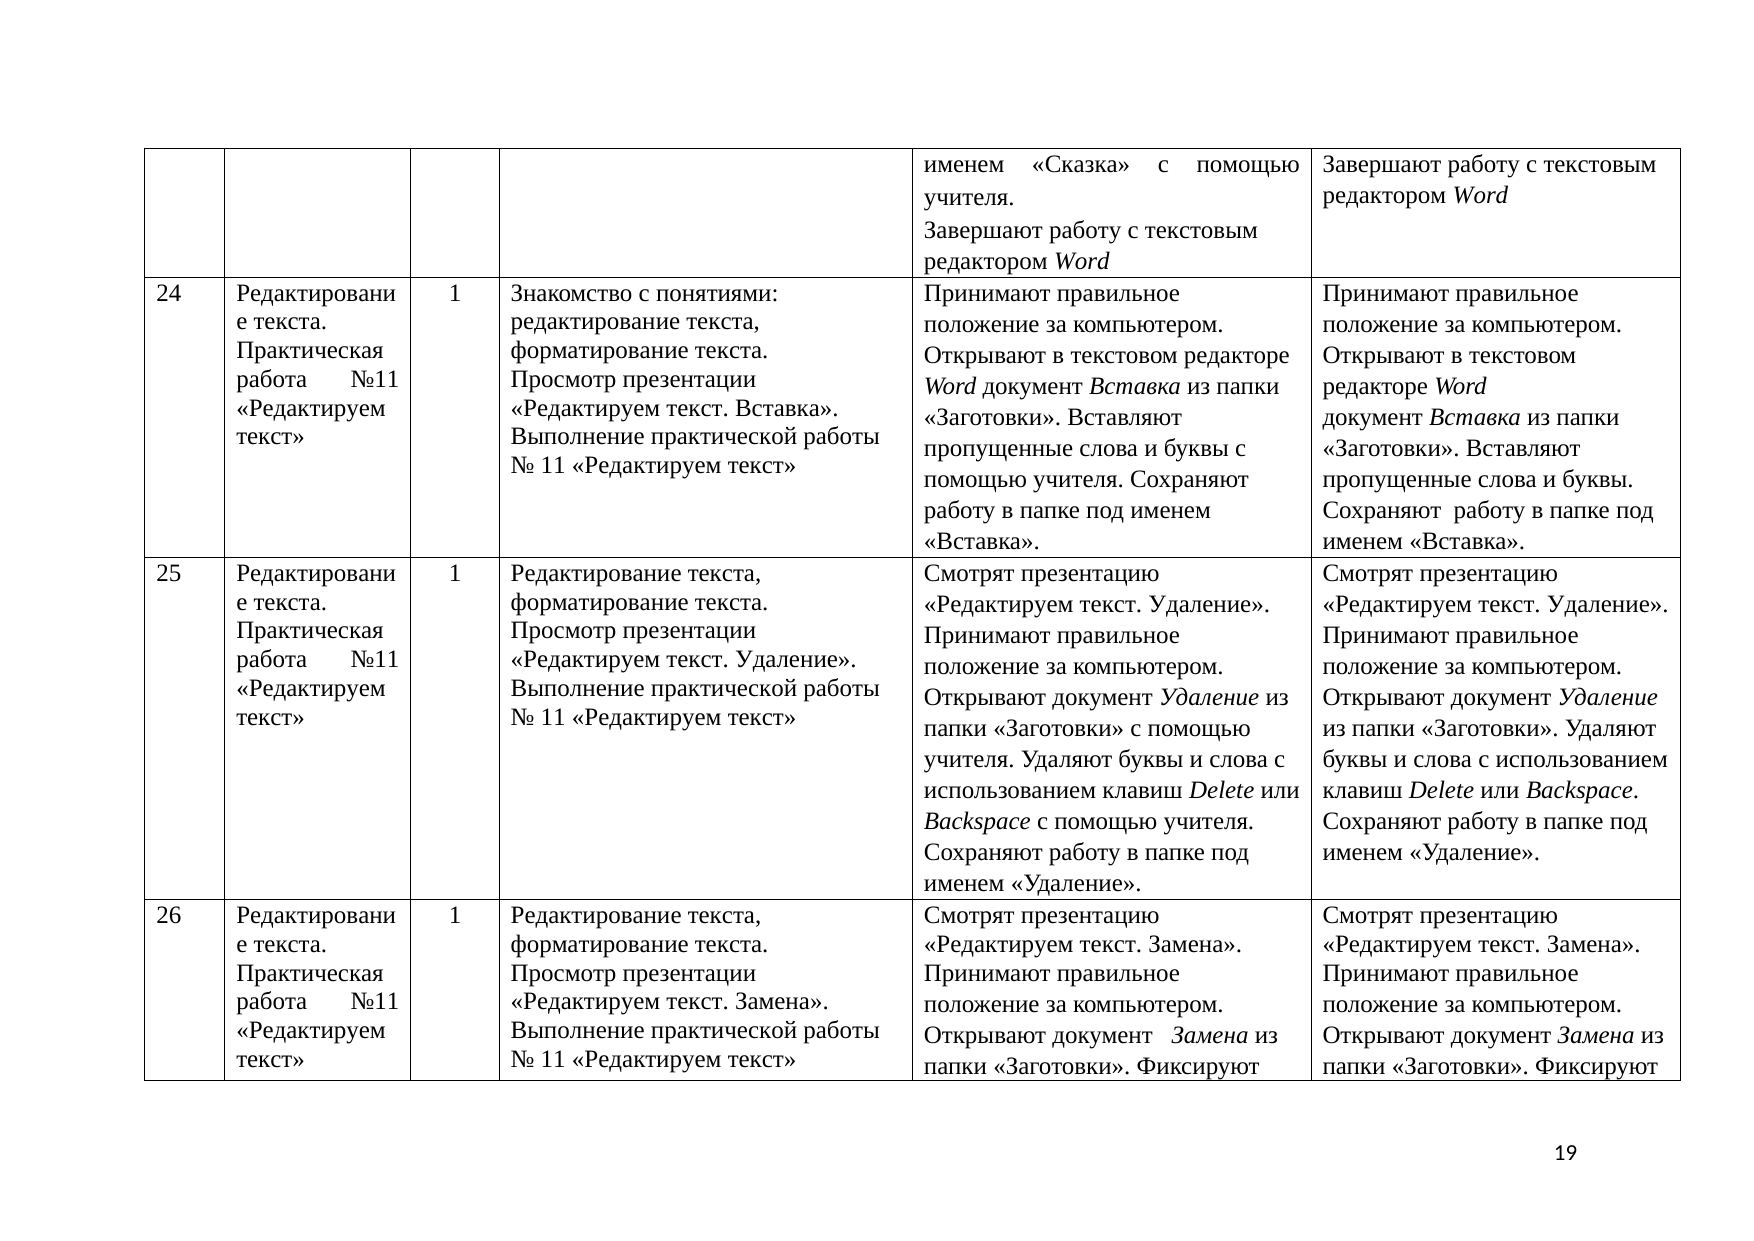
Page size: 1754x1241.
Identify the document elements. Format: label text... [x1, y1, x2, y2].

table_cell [913, 149, 1311, 277]
table_cell Принимают правильное положение за компьютером. Открывают в текстовом редакторе Word документ Вставка из папки «Заготовки». Вставляют пропущенные слова и буквы с помощью учителя. Сохраняют работу в папке под именем «Вставка». [913, 278, 1311, 557]
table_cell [1312, 900, 1680, 1079]
table_cell 26 [145, 900, 224, 1079]
table_cell 1 [411, 558, 499, 899]
table_cell 24 [145, 278, 224, 557]
table_cell Смотрят презентацию «Редактируем текст. Удаление». Принимают правильное положение за компьютером. Открывают документ Удаление из папки «Заготовки» с помощью учителя. Удаляют буквы и слова с использованием клавиш Delete или Backspace с помощью учителя. Сохраняют работу в папке под именем «Удаление». [913, 558, 1311, 899]
table_cell Редактирование текста. Практическая работа №11 «Редактируем текст» [225, 558, 410, 899]
table_cell Смотрят презентацию «Редактируем текст. Удаление». Принимают правильное положение за компьютером. Открывают документ Удаление из папки «Заготовки». Удаляют буквы и слова с использованием клавиш Delete или Backspace. Сохраняют работу в папке под именем «Удаление». [1312, 558, 1680, 899]
table_cell Редактирование текста. Практическая работа №11 «Редактируем текст» [225, 278, 410, 557]
table_cell Редактирование текста, форматирование текста. Просмотр презентации «Редактируем текст. Удаление». Выполнение практической работы № 11 «Редактируем текст» [500, 558, 912, 899]
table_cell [1312, 149, 1680, 277]
table_cell 1 [411, 149, 499, 277]
table_cell Знакомство с понятиями: редактирование текста, форматирование текста. Просмотр презентации «Редактируем текст. Вставка». Выполнение практической работы № 11 «Редактируем текст» [500, 278, 912, 557]
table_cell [500, 900, 912, 1079]
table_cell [225, 149, 410, 277]
table_cell Принимают правильное положение за компьютером. Открывают в текстовом редакторе Word документ Вставка из папки «Заготовки». Вставляют пропущенные слова и буквы. Сохраняют работу в папке под именем «Вставка». [1312, 278, 1680, 557]
table_cell 25 [145, 558, 224, 899]
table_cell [225, 900, 410, 1079]
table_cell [913, 900, 1311, 1079]
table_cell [500, 149, 912, 277]
table_cell 1 [411, 900, 499, 1079]
table_cell 23 [145, 149, 224, 277]
table_cell 1 [411, 278, 499, 557]
